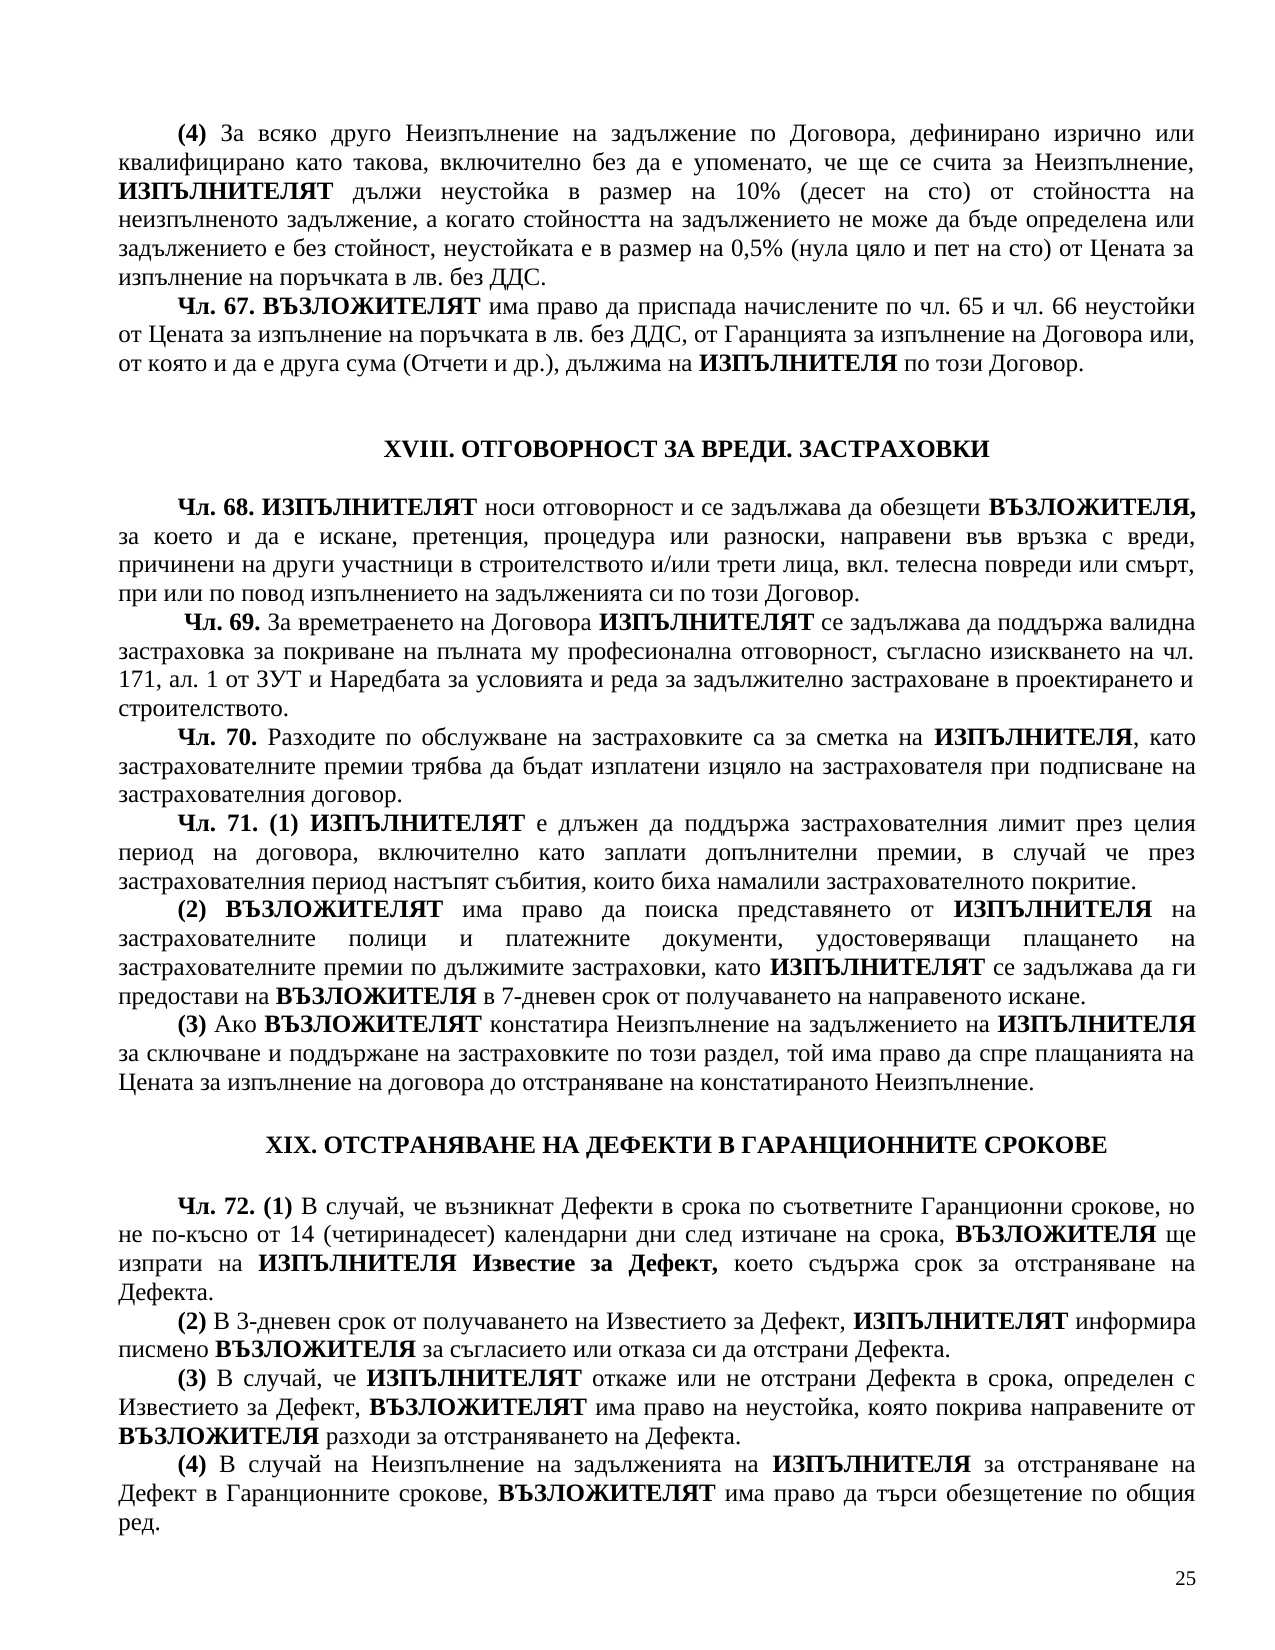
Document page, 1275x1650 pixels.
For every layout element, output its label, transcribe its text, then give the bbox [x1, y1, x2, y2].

text Чл. 71. (1) ИЗПЪЛНИТЕЛЯТ е длъжен да поддържа застрахователния лимит през целия период на договора, включително като заплати допълнителни премии, в случай че през застрахователния период настъпят събития, които биха намалили застрахователното покритие. [118, 808, 1196, 894]
text Чл. 67. ВЪЗЛОЖИТЕЛЯТ има право да приспада начислените по чл. 65 и чл. 66 неустойки от Цената за изпълнение на поръчката в лв. без ДДС, от Гаранцията за изпълнение на Договора или, от която и да е друга сума (Отчети и др.), дължима на ИЗПЪЛНИТЕЛЯ по този Договор. [118, 291, 1196, 377]
text (2) В 3-дневен срок от получаването на Известието за Дефект, Изпълнителят информира писмено ВЪЗЛОЖИТЕЛЯ за съгласието или отказа си да отстрани Дефекта. [118, 1306, 1196, 1363]
text Чл. 69. За времетраенето на Договора ИЗПЪЛНИТЕЛЯТ се задължава да поддържа валидна застраховка за покриване на пълната му професионална отговорност, съгласно изискването на чл. 171, ал. 1 от ЗУТ и Наредбата за условията и реда за задължително застраховане в проектирането и строителството. [118, 607, 1196, 722]
text Чл. 68. ИЗПЪЛНИТЕЛЯТ носи отговорност и се задължава да обезщети ВЪЗЛОЖИТЕЛЯ, за което и да е искане, претенция, процедура или разноски, направени във връзка с вреди, причинени на други участници в строителството и/или трети лица, вкл. телесна повреди или смърт, при или по повод изпълнението на задълженията си по този Договор. [118, 492, 1196, 607]
text (4) За всяко друго Неизпълнение на задължение по Договора, дефинирано изрично или квалифицирано като такова, включително без да е упоменато, че ще се счита за Неизпълнение, ИЗПЪЛНИТЕЛЯТ дължи неустойка в размер на 10% (десет на сто) от стойността на неизпълненото задължение, а когато стойността на задължението не може да бъде определена или задължението е без стойност, неустойката е в размер на 0,5% (нула цяло и пет на сто) от Цената за изпълнение на поръчката в лв. без ДДС. [118, 118, 1196, 291]
text Чл. 70. Разходите по обслужване на застраховките са за сметка на ИЗПЪЛНИТЕЛЯ, като застрахователните премии трябва да бъдат изплатени изцяло на застрахователя при подписване на застрахователния договор. [118, 722, 1196, 808]
subtitle ХVIІІ. ОТГОВОРНОСТ ЗА ВРЕДИ. ЗАСТРАХОВКИ [118, 434, 1196, 463]
subtitle ХІХ. ОТСТРАНЯВАНЕ НА ДЕФЕКТИ В ГАРАНЦИОННИТЕ СРОКОВЕ [118, 1130, 1196, 1158]
text (3) В случай, че Изпълнителят откаже или не отстрани Дефекта в срока, определен с Известието за Дефект, ВЪЗЛОЖИТЕЛЯТ има право на неустойка, която покрива направените от ВЪЗЛОЖИТЕЛЯ разходи за отстраняването на Дефекта. [118, 1363, 1196, 1449]
text Чл. 72. (1) В случай, че възникнат Дефекти в срока по съответните Гаранционни срокове, но не по-късно от 14 (четиринадесет) календарни дни след изтичане на срока, ВЪЗЛОЖИТЕЛЯ ще изпрати на ИЗПЪЛНИТЕЛЯ Известие за Дефект, което съдържа срок за отстраняване на Дефекта. [118, 1191, 1196, 1306]
text (2) ВЪЗЛОЖИТЕЛЯТ има право да поиска представянето от ИЗПЪЛНИТЕЛЯ на застрахователните полици и платежните документи, удостоверяващи плащането на застрахователните премии по дължимите застраховки, като ИЗПЪЛНИТЕЛЯТ се задължава да ги предостави на ВЪЗЛОЖИТЕЛЯ в 7-дневен срок от получаването на направеното искане. [118, 894, 1196, 1009]
text (4) В случай на Неизпълнение на задълженията на Изпълнителя за отстраняване на Дефект в Гаранционните срокове, ВЪЗЛОЖИТЕЛЯТ има право да търси обезщетение по общия ред. [118, 1449, 1196, 1536]
text (3) Ако ВЪЗЛОЖИТЕЛЯТ констатира Неизпълнение на задължението на ИЗПЪЛНИТЕЛЯ за сключване и поддържане на застраховките по този раздел, той има право да спре плащанията на Цената за изпълнение на договора до отстраняване на констатираното Неизпълнение. [118, 1009, 1196, 1096]
